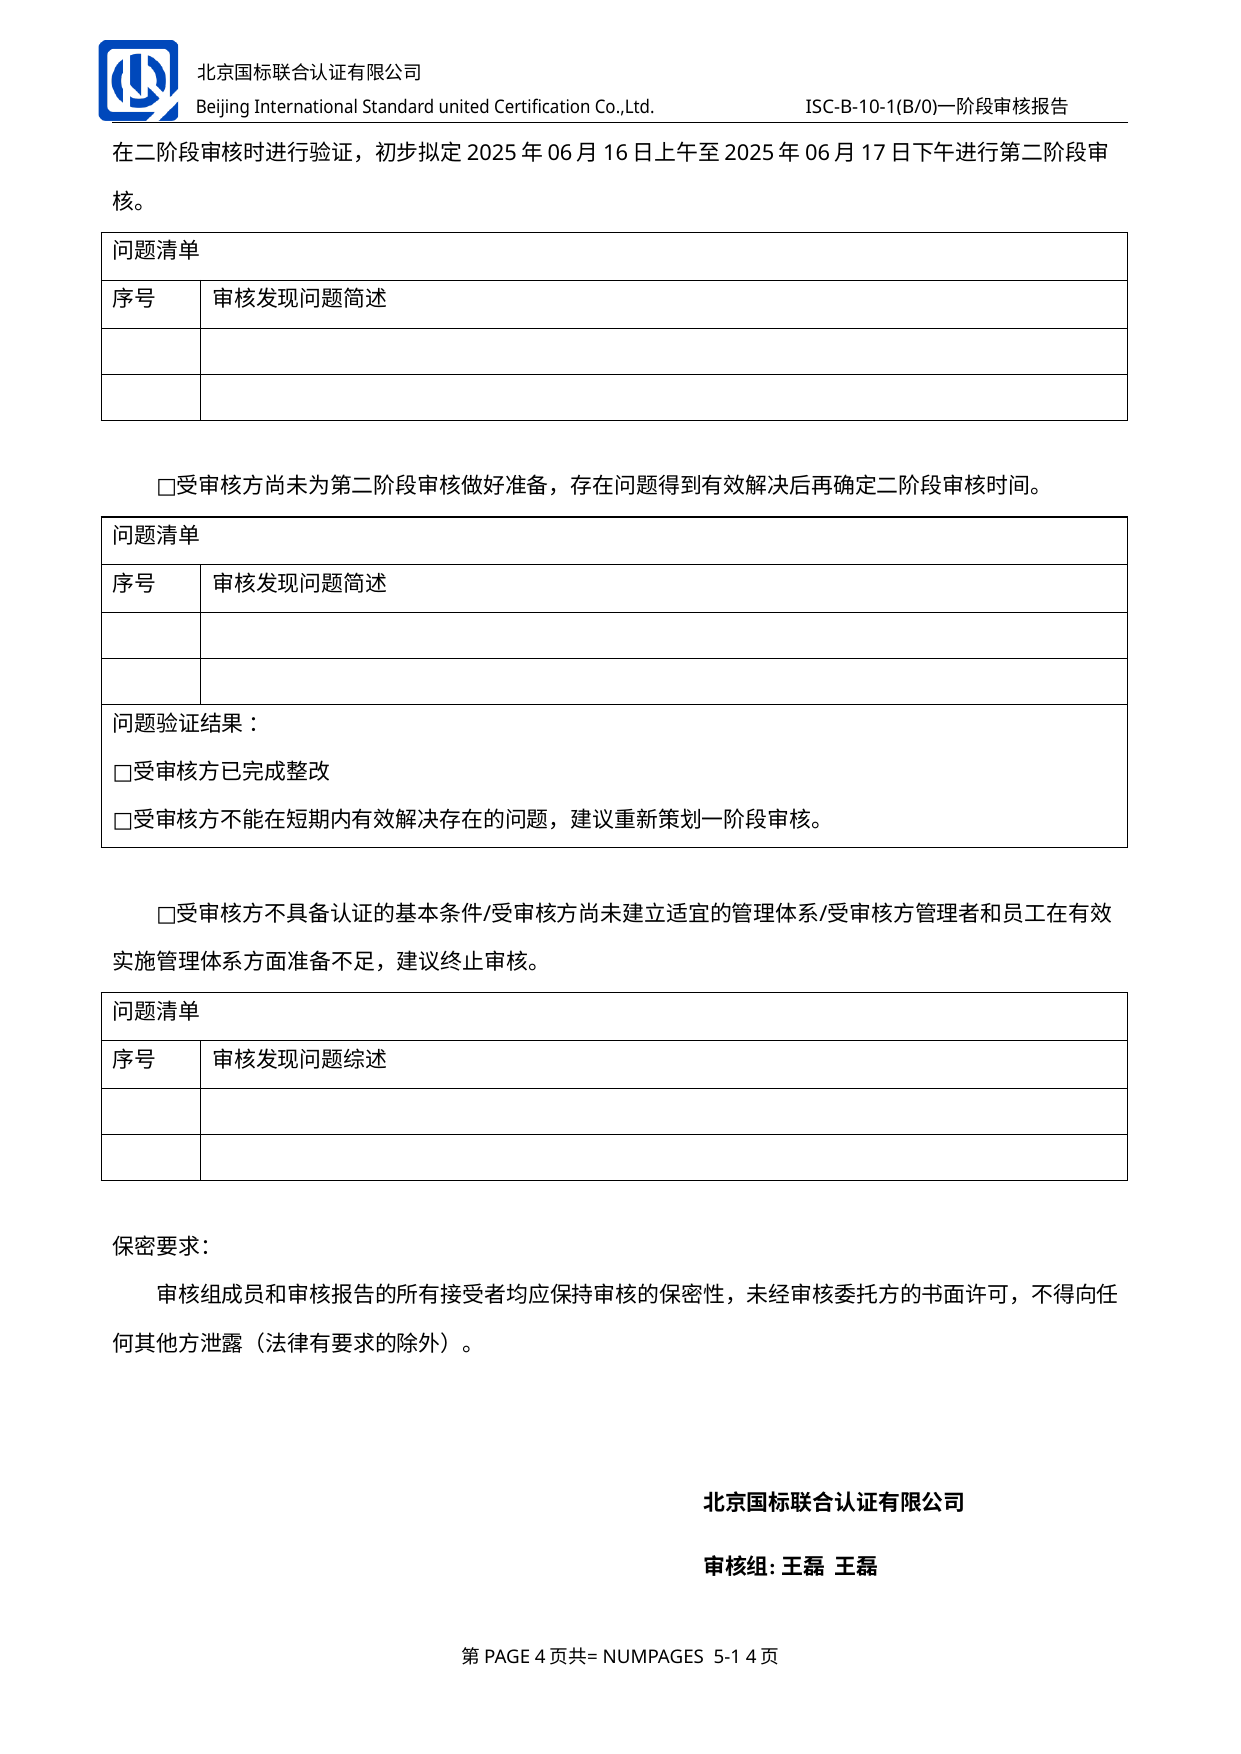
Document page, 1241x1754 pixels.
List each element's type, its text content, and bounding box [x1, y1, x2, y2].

table_cell 序号 [102, 281, 200, 327]
table_cell [201, 613, 1127, 658]
picture [98, 40, 179, 121]
table_cell [201, 1135, 1127, 1180]
table_cell [201, 659, 1127, 704]
table_cell [201, 329, 1127, 373]
table_cell 序号 [102, 565, 200, 612]
table_cell [102, 1089, 200, 1134]
table_cell [102, 1135, 200, 1180]
table_cell [102, 329, 200, 373]
table_header 问题清单 [102, 993, 1127, 1040]
table_header 问题清单 [102, 233, 1127, 280]
table_cell 审核发现问题简述 [201, 565, 1127, 612]
table_header 问题清单 [102, 518, 1127, 564]
table_cell [102, 613, 200, 658]
table_cell [102, 659, 200, 704]
text □受审核方尚未为第二阶段审核做好准备，存在问题得到有效解决后再确定二阶段审核时间。 [112, 468, 1128, 501]
table_cell 审核发现问题综述 [201, 1041, 1127, 1088]
text 审核组: 王磊 王磊 [112, 1549, 1128, 1581]
text 北京国标联合认证有限公司 [112, 1484, 1128, 1517]
table_cell [201, 1089, 1127, 1134]
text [112, 135, 1128, 216]
table_cell 问题验证结果 ： □受审核方已完成整改 □受审核方不能在短期内有效解决存在的问题，建议重新策划一阶段审核。 [102, 705, 1127, 847]
table_header 保密要求： 审核组成员和审核报告的所有接受者均应保持审核的保密性，未经审核委托方的书面许可，不得向任何其他方泄露（法律有要求的除外）。 [101, 1229, 1143, 1371]
text □受审核方不具备认证的基本条件/受审核方尚未建立适宜的管理体系/受审核方管理者和员工在有效实施管理体系方面准备不足，建议终止审核。 [112, 895, 1128, 976]
table_cell 序号 [102, 1041, 200, 1088]
table_cell [201, 375, 1127, 419]
table_cell 审核发现问题简述 [201, 281, 1127, 327]
table_cell [102, 375, 200, 419]
